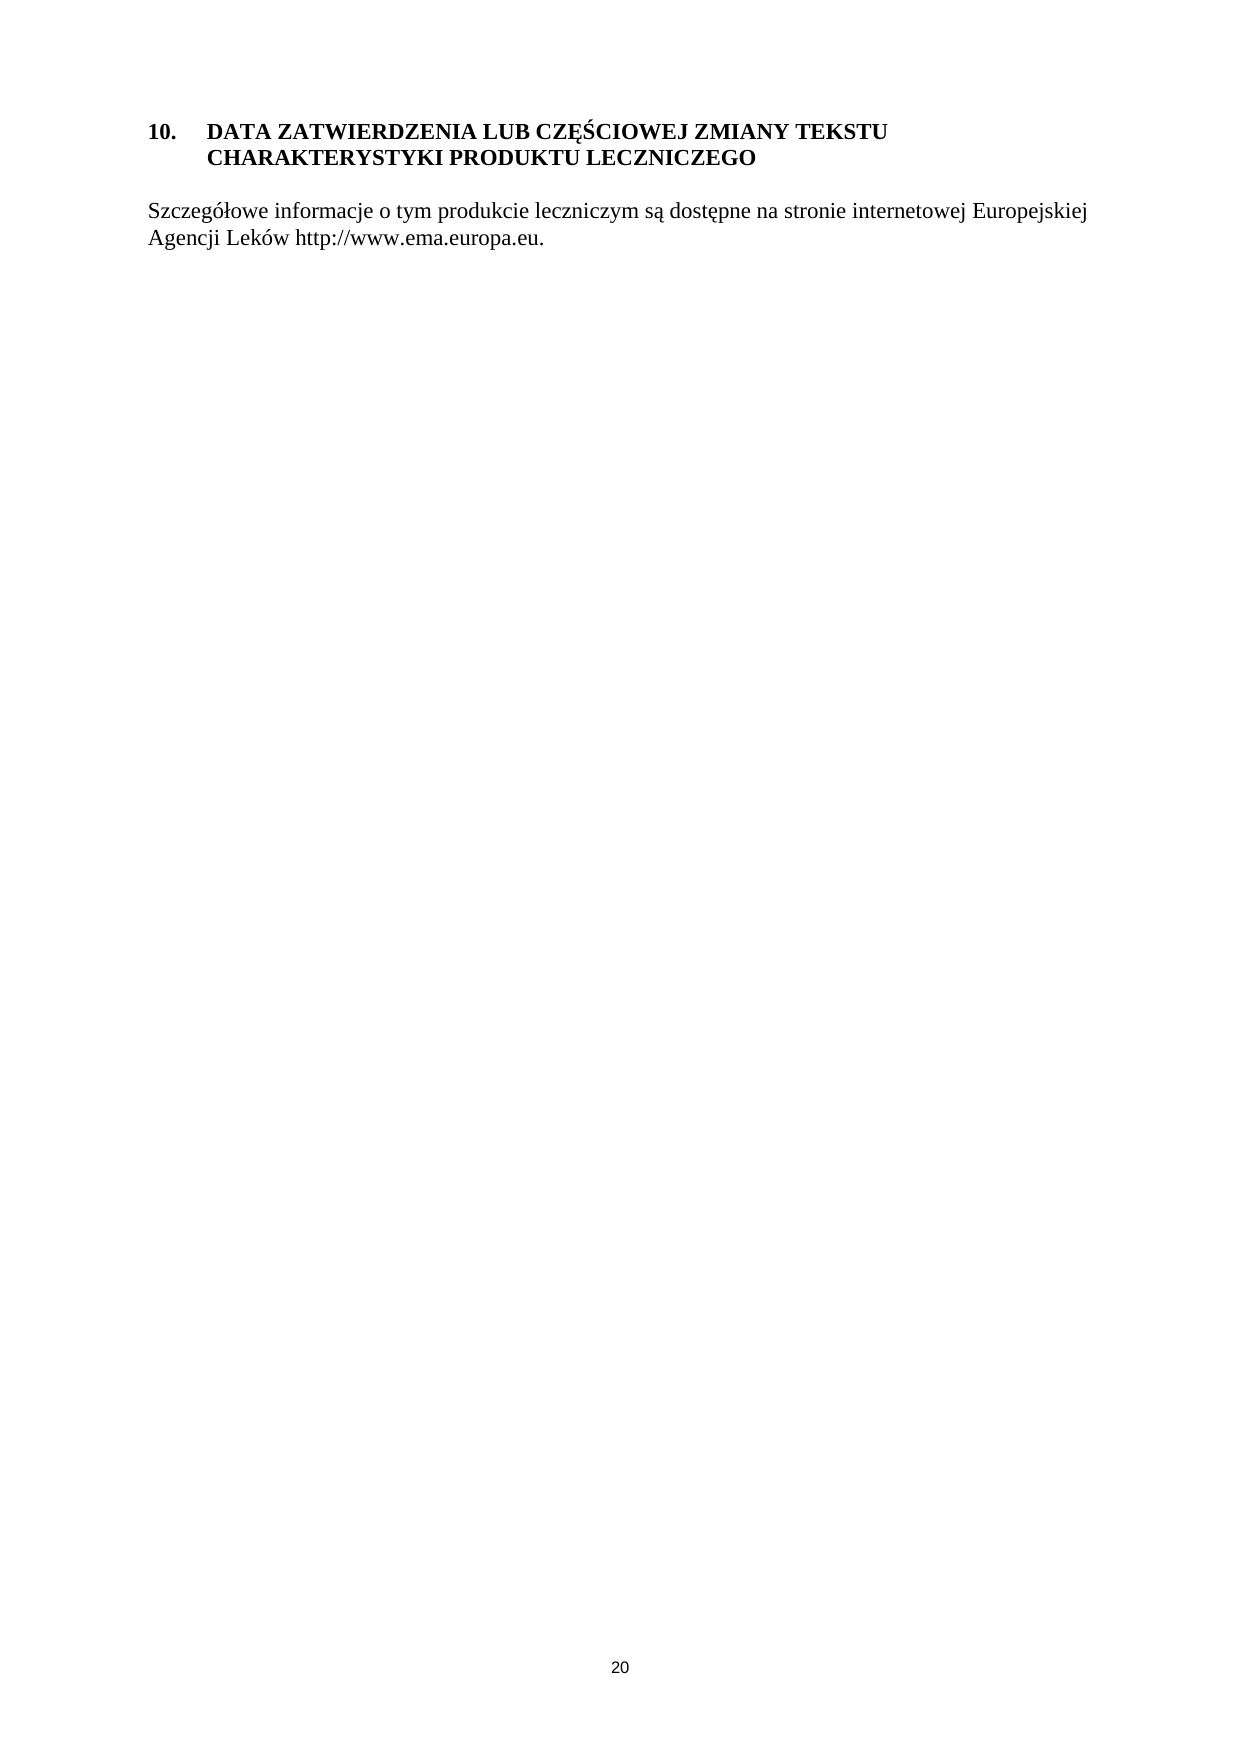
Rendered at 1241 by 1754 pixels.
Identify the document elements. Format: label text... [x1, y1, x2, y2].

text Szczegółowe informacje o tym produkcie leczniczym są dostępne na stronie internetowej Europejskiej Agencji Leków http://www.ema.europa.eu. [148, 197, 1093, 250]
subtitle 10. DATA ZATWIERDZENIA LUB CZĘŚCIOWEJ ZMIANY TEKSTU CHARAKTERYSTYKI PRODUKTU LECZNICZEGO [148, 118, 1093, 171]
